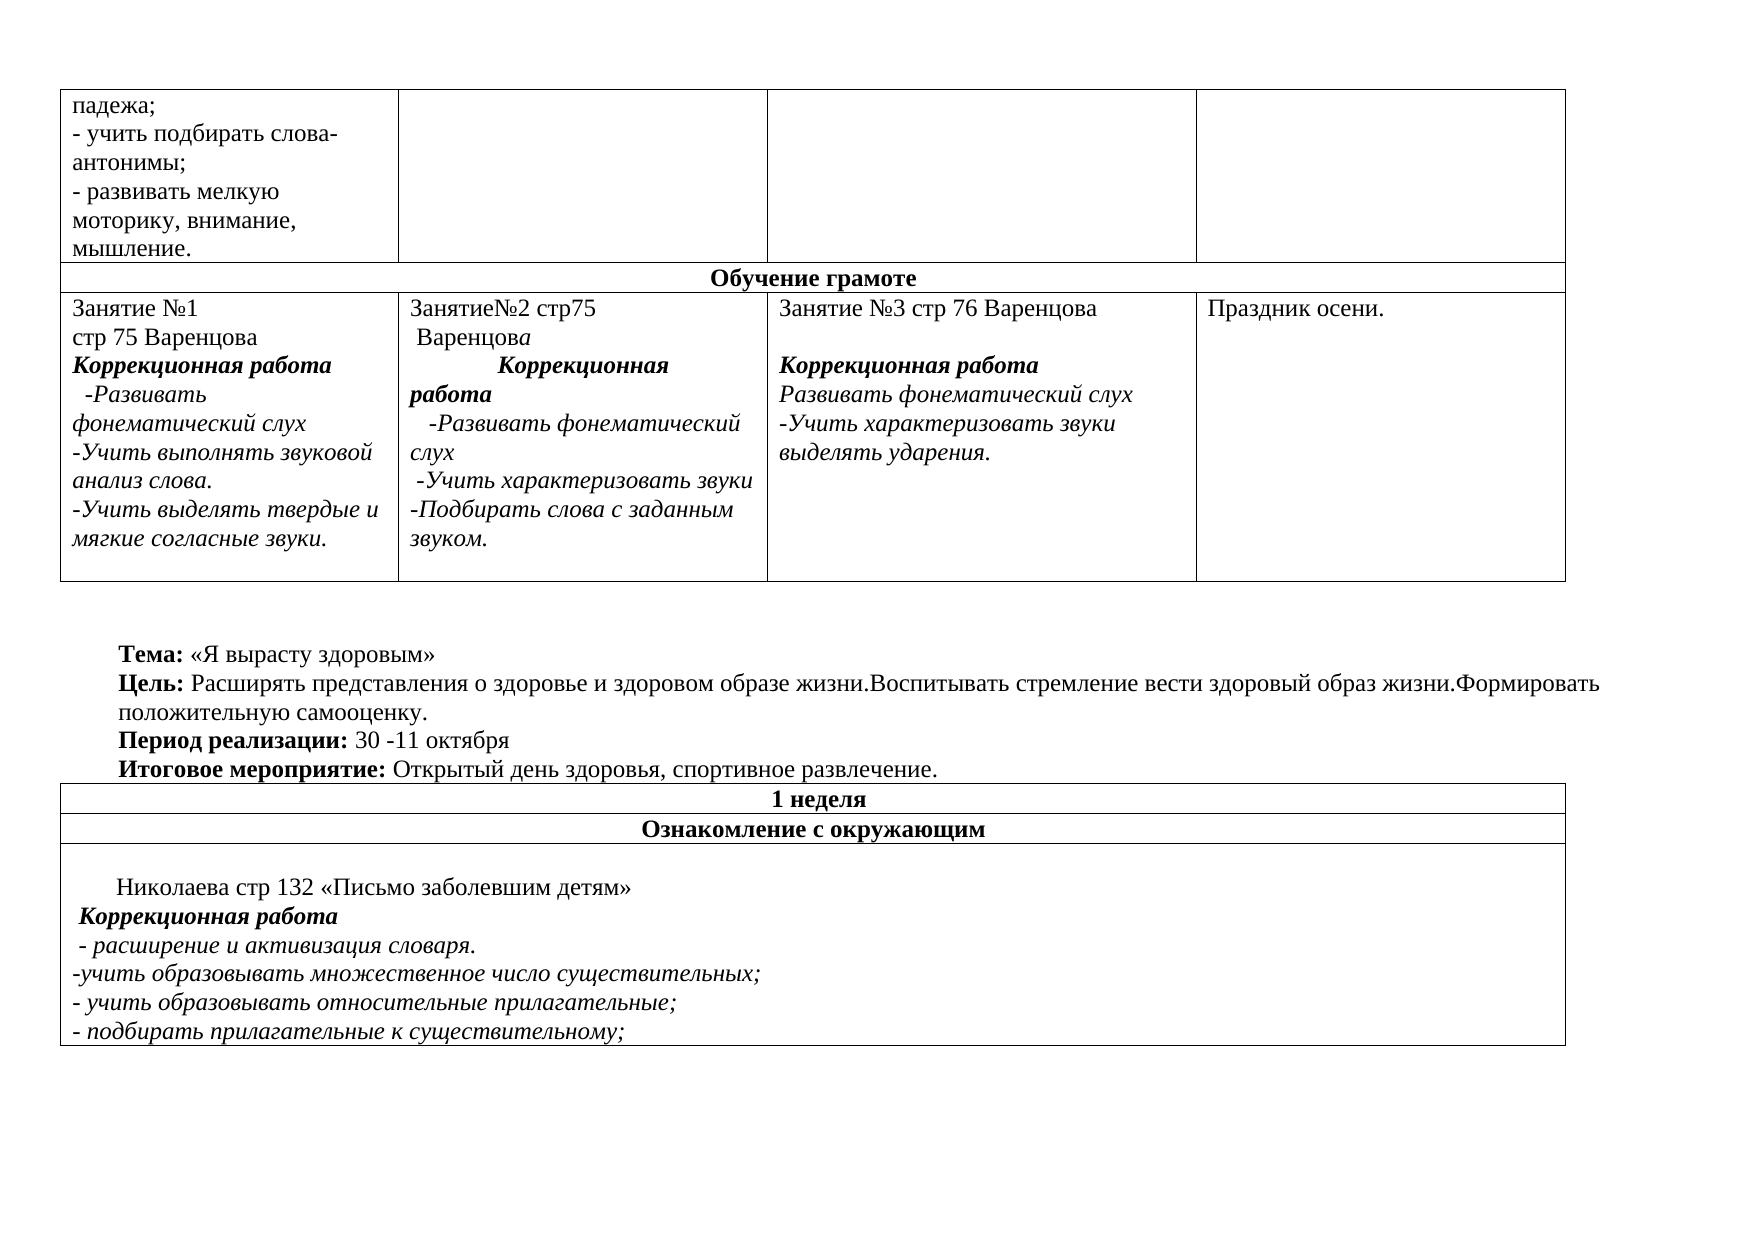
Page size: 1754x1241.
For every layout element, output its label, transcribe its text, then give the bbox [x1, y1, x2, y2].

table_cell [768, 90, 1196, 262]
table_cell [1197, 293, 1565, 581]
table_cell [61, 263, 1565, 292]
text Период реализации: 30 -11 октября [118, 725, 1636, 754]
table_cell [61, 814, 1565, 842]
text Тема: «Я вырасту здоровым» [118, 639, 1636, 668]
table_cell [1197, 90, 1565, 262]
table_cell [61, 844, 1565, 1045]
text Итоговое мероприятие: Открытый день здоровья, спортивное развлечение. [118, 754, 1636, 783]
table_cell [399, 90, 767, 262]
text Цель: Расширять представления о здоровье и здоровом образе жизни.Воспитывать стремление вести здоровый образ жизни.Формировать положительную самооценку. [118, 668, 1636, 725]
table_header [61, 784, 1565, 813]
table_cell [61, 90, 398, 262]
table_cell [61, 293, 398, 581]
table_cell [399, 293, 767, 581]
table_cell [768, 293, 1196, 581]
